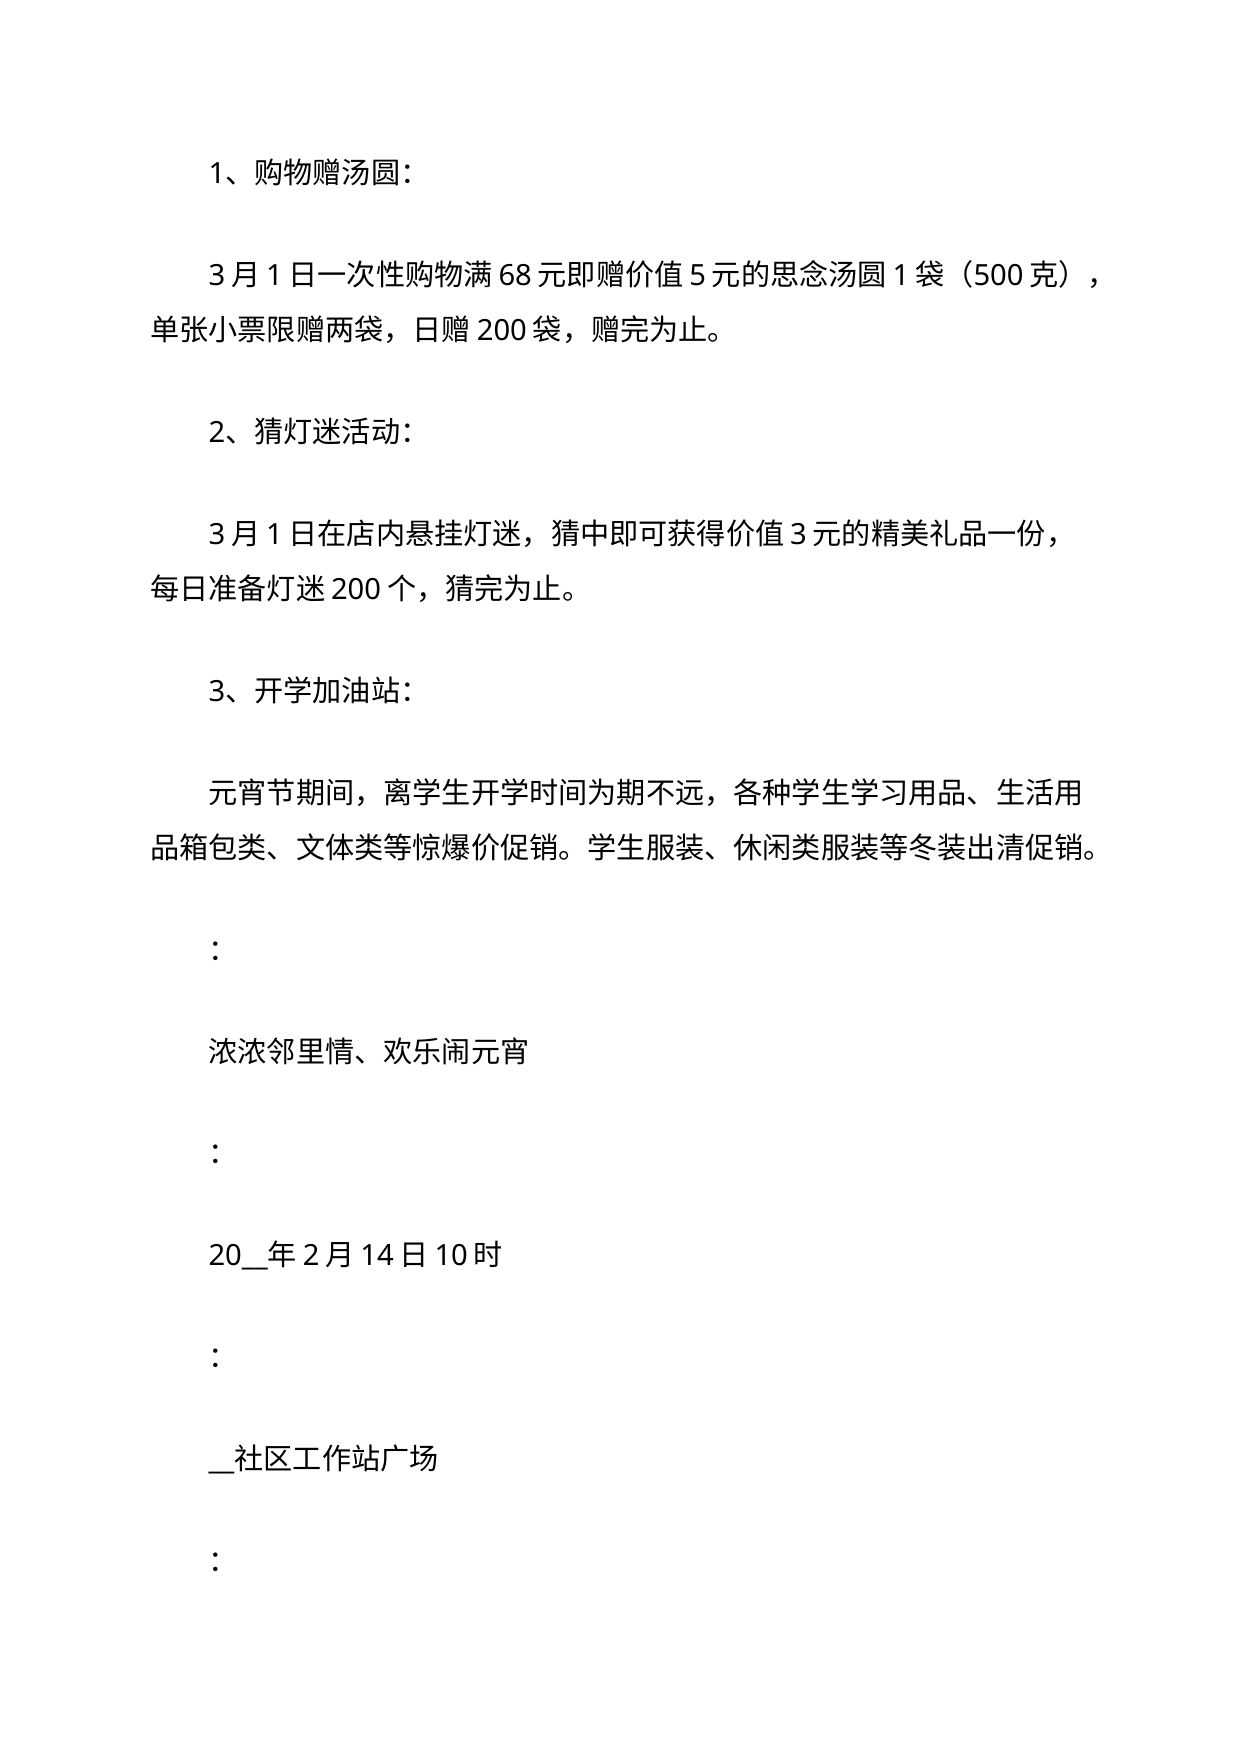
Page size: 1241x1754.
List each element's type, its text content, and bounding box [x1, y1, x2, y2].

text 浓浓邻里情、欢乐闹元宵 [150, 1028, 1090, 1071]
text 1、购物赠汤圆： [150, 150, 1090, 192]
text 20__年2月14日10时 [150, 1232, 1090, 1274]
text 2、猜灯迷活动： [150, 409, 1090, 451]
text __社区工作站广场 [150, 1436, 1090, 1478]
text 3月1日一次性购物满68元即赠价值5元的思念汤圆1袋（500克），单张小票限赠两袋，日赠200袋，赠完为止。 [150, 252, 1090, 349]
text ： [150, 1130, 1090, 1172]
text ： [150, 1334, 1090, 1376]
text 元宵节期间，离学生开学时间为期不远，各种学生学习用品、生活用品箱包类、文体类等惊爆价促销。学生服装、休闲类服装等冬装出清促销。 [150, 770, 1090, 867]
text 3月1日在店内悬挂灯迷，猜中即可获得价值3元的精美礼品一份，每日准备灯迷200个，猜完为止。 [150, 511, 1090, 608]
text 3、开学加油站： [150, 668, 1090, 710]
text ： [150, 1538, 1090, 1580]
text ： [150, 927, 1090, 969]
